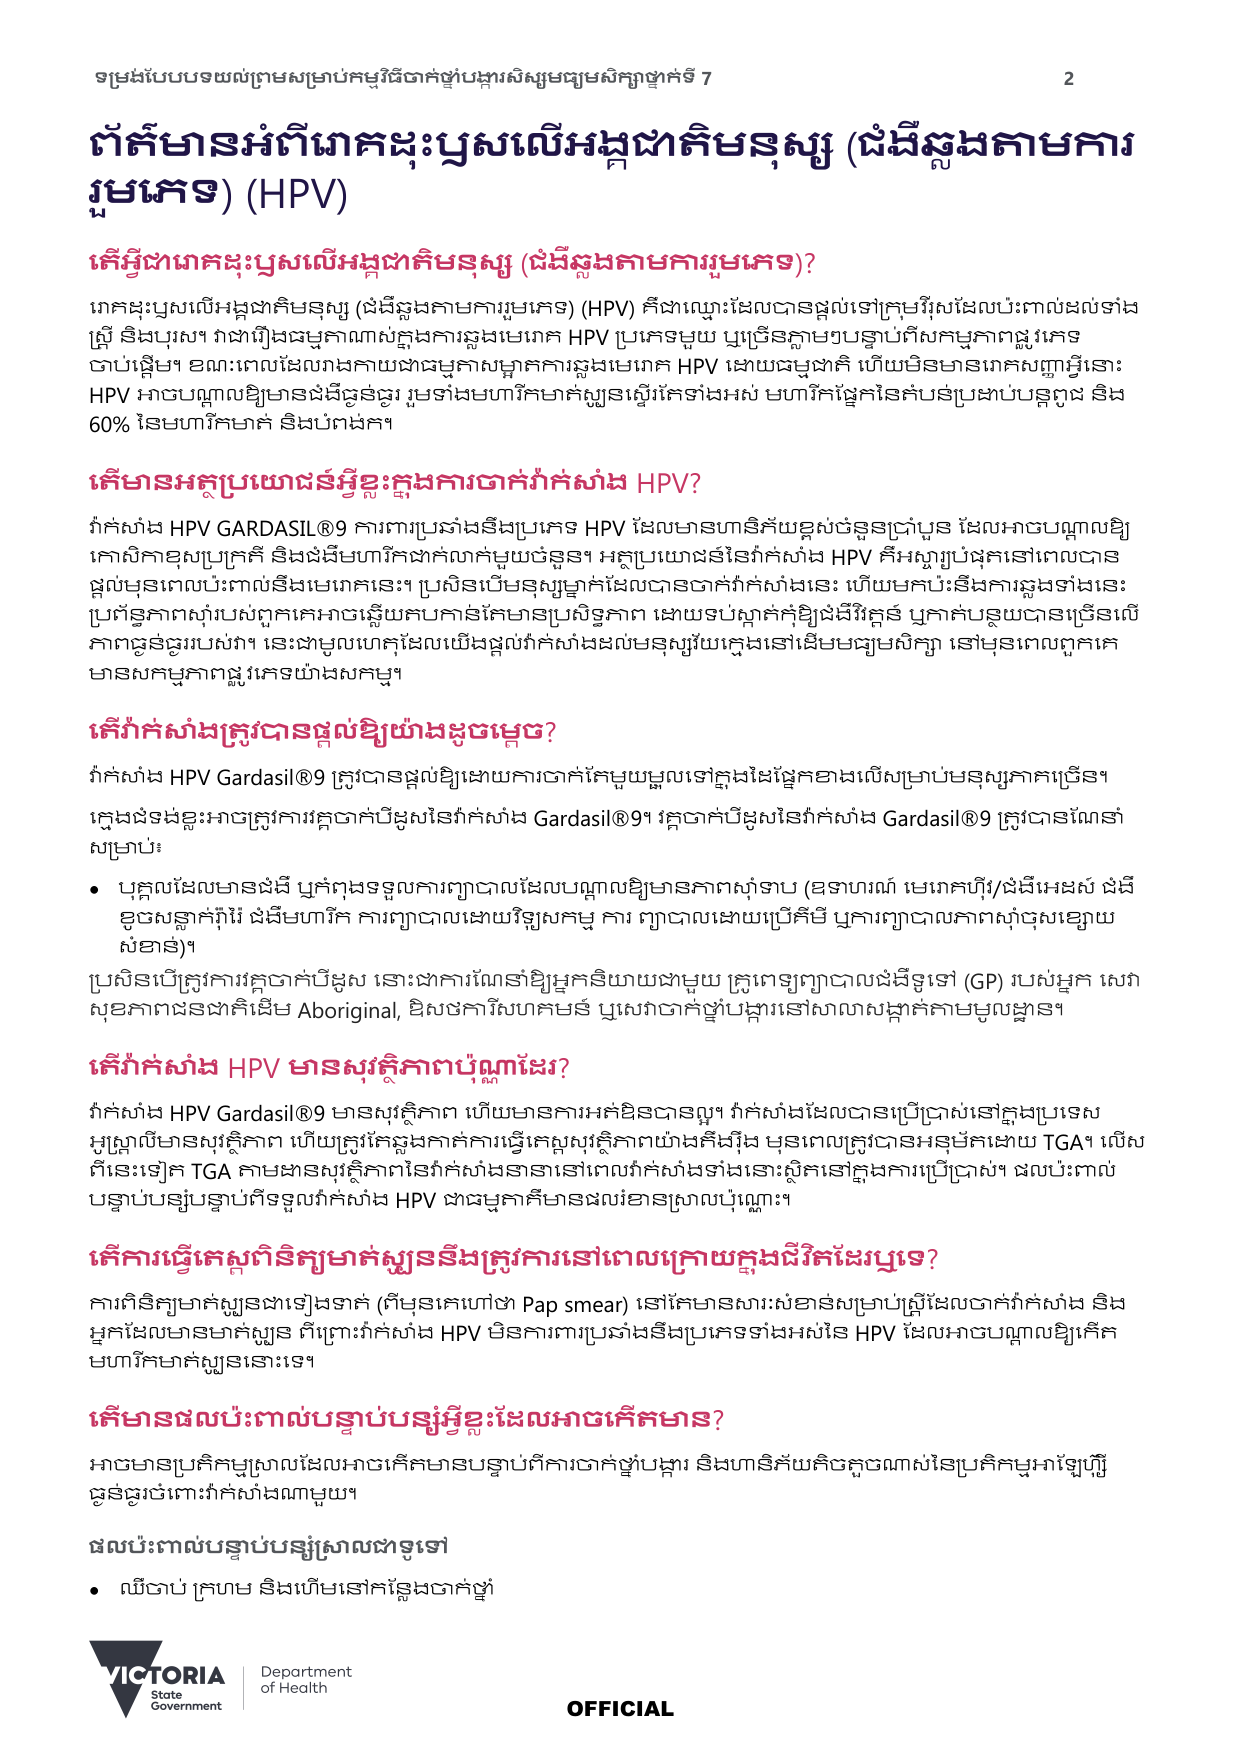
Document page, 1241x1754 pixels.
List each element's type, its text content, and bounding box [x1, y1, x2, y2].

subtitle តើមានផលប៉ះពាល់បន្ទាប់បន្សំអ្វីខ្លះដែលអាចកើតមាន? [89, 1404, 1152, 1436]
subtitle តើវ៉ាក់សាំង HPV មានសុវត្ថិភាពប៉ុណ្ណាដែរ? [89, 1052, 1152, 1084]
text បុគ្គលដែលមានជំងឺ ឬកំពុងទទួលការព្យាបាលដែលបណ្តាលឱ្យមានភាពស៊ាំទាប (ឧទាហរណ៍ មេរោគហ៊ីវ/ជំងឺអេដស៍ ជំងឺខូចសន្លាក់រ៉ុំារ៉ៃ ជំងឺមហារីក ការព្យាបាលដោយវិទ្យុសកម្ម ការ ព្យាបាលដោយប្រើគីមី ឬការព្យាបាលភាពស៊ាំចុសខ្សោយសំខាន់)។ [89, 873, 1152, 960]
text វ៉ាក់សាំង HPV Gardasil®9 មានសុវត្ថិភាព ហើយមានការអត់ឱនបានល្អ។ វ៉ាក់សាំងដែលបានប្រើប្រាស់នៅក្នុងប្រទេសអូស្ត្រាលីមានសុវត្ថិភាព ហើយត្រូវតែឆ្លងកាត់ការធ្វើតេស្តសុវត្ថិភាពយ៉ាងតឹងរ៉ឹង មុនពេលត្រូវបានអនុម័តដោយ TGA។ លើសពីនេះទៀត TGA តាមដានសុវត្ថិភាពនៃវ៉ាក់សាំងនានានៅពេលវ៉ាក់សាំងទាំងនោះស្ថិតនៅក្នុងការប្រើប្រាស់។ ផលប៉ះពាល់បន្ទាប់បន្សំបន្ទាប់​ពី​ទទួល​​វ៉ាក់សាំង HPV ជាធម្មតាគឺមានផលរំខាន​ស្រាល​ប៉ុណ្ណោះ។ [89, 1097, 1152, 1213]
subtitle តើវ៉ាក់សាំងត្រូវបានផ្តល់ឱ្យយ៉ាងដូចម្តេច? [89, 716, 1152, 748]
text ការពិនិត្យមាត់ស្បូនជាទៀងទាត់ (ពីមុនគេហៅថា Pap smear) នៅតែមានសារៈសំខាន់សម្រាប់ស្ត្រីដែលចាក់វ៉ាក់សាំង និងអ្នកដែលមានមាត់ស្បូន ពីព្រោះវ៉ាក់សាំង HPV មិនការពារប្រឆាំងនឹងប្រភេទទាំងអស់នៃ HPV ដែលអាចបណ្តាលឱ្យកើតមហារីកមាត់ស្បូននោះទេ។ [89, 1287, 1152, 1375]
text វ៉ាក់សាំង HPV GARDASIL®9 ការពារប្រឆាំងនឹងប្រភេទ HPV ដែលមានហានិភ័យខ្ពស់ចំនួនប្រាំបួន ដែលអាចបណ្តាលឱ្យកោសិកាខុសប្រក្រតី និងជំងឺមហារីកជាក់លាក់មួយចំនួន។ អត្ថប្រយោជន៍នៃវ៉ាក់សាំង HPV គឺអស្ចារ្យបំផុតនៅពេលបានផ្តល់មុនពេលប៉ះពាល់នឹងមេរោគនេះ។ ប្រសិនបើមនុស្សម្នាក់ដែលបានចាក់វ៉ាក់សាំងនេះ ហើយមកប៉ះនឹងការឆ្លងទាំងនេះ ប្រព័ន្ធភាពស៊ាំរបស់ពួកគេអាចឆ្លើយតបកាន់តែមានប្រសិទ្ធភាព ដោយទប់ស្កាត់កុំឱ្យជំងឺវិវត្តន៍ ឬកាត់បន្ថយបានច្រើនលើភាពធ្ងន់ធ្ងររបស់វា។ នេះ​ជា​មូលហេតុ​ដែល​យើង​ផ្តល់​វ៉ាក់សាំង​ដល់មនុស្សវ័យក្មេងនៅ​ដើមមធ្យមសិក្សា នៅមុន​ពេល​ពួកគេ​មាន​សកម្មភាព​ផ្លូវភេទយ៉ាងសកម្ម។ [89, 511, 1152, 686]
subtitle តើមានអត្ថប្រយោជន៍អ្វីខ្លះក្នុងការចាក់វ៉ាក់សាំង HPV? [89, 467, 1152, 499]
text អាចមានប្រតិកម្មស្រាលដែលអាចកើតមានបន្ទាប់ពីការចាក់ថ្នាំបង្ការ និងហានិភ័យតិចតួចណាស់នៃប្រតិកម្មអាឡែហ៊្សុីធ្ងន់ធ្ងរចំពោះវ៉ាក់សាំងណាមួយ។ [89, 1449, 1152, 1507]
subtitle ផលប៉ះពាល់បន្ទាប់បន្សំស្រាលជាទូទៅ [89, 1532, 1152, 1561]
text វ៉ាក់សាំង HPV Gardasil®9 ត្រូវ​បាន​​ផ្តល់​ឱ្យ​ដោយការ​ចាក់​តែ​មួយ​ម្ជុលទៅក្នុង​ដៃផ្នែកខាង​លើ​សម្រាប់​មនុស្ស​ភាគ​ច្រើន​។ [89, 760, 1152, 789]
text ប្រសិនបើត្រូវការវគ្គចាក់បីដូស នោះជាការណែនាំឱ្យអ្នកនិយាយជាមួយ គ្រូពេទ្យព្យាបាលជំងឺទូទៅ (GP) របស់អ្នក សេវាសុខភាពជនជាតិដើម Aboriginal, ឱសថការីសហគមន៍ ឬសេវាចាក់ថ្នាំបង្ការនៅសាលាសង្កាត់តាមមូលដ្ឋាន។ [89, 964, 1152, 1023]
subtitle តើ​ការធ្វើតេស្ត​ពិនិត្យ​មាត់ស្បូន​នឹង​ត្រូវ​ការនៅ​ពេល​ក្រោយក្នុង​ជីវិត​ដែរ​ឬ​ទេ? [89, 1243, 1152, 1275]
text ឈឺចាប់ ក្រហម និងហើមនៅកន្លែងចាក់ថ្នាំ [89, 1574, 1152, 1603]
subtitle តើអ្វីជារោគដុះឫសលើអង្គជាតិមនុស្ស (ជំងឺឆ្លងតាមការរួមភេទ)? [89, 247, 1152, 279]
text ក្មេងជំទង់ខ្លះអាចត្រូវការវគ្គចាក់បីដូសនៃវ៉ាក់សាំង Gardasil®9។ វគ្គចាក់បីដូសនៃវ៉ាក់សាំង Gardasil®9 ត្រូវបានណែនាំសម្រាប់៖ [89, 802, 1152, 860]
picture [0, 1595, 1241, 1754]
subtitle ព័ត៌មានអំពីរោគដុះឫសលើអង្គជាតិមនុស្ស (ជំងឺឆ្លងតាមការរួមភេទ) (HPV) [89, 123, 1152, 218]
text រោគដុះឫសលើអង្គជាតិមនុស្ស (ជំងឺឆ្លងតាមការរួមភេទ) (HPV) គឺជាឈ្មោះដែលបានផ្ដល់ទៅក្រុមវីរុសដែលប៉ះពាល់ដល់ទាំងស្ត្រី និងបុរស។ វាជារឿងធម្មតាណាស់ក្នុងការឆ្លងមេរោគ HPV ប្រភេទមួយ ឬច្រើនភ្លាមៗបន្ទាប់ពីសកម្មភាពផ្លូវភេទចាប់ផ្តើម។ ខណៈពេលដែលរាងកាយជាធម្មតាសម្អាតការឆ្លងមេរោគ HPV ដោយធម្មជាតិ ហើយមិនមានរោគសញ្ញាអ្វីនោះ HPV អាចបណ្តាលឱ្យមានជំងឺធ្ងន់ធ្ងរ រួមទាំងមហារីកមាត់ស្បូនស្ទើរតែទាំងអស់ មហារីកផ្នែកនៃតំបន់ប្រដាប់បន្តពូជ និង 60% នៃមហារីកមាត់ និងបំពង់ក។ [89, 292, 1152, 437]
